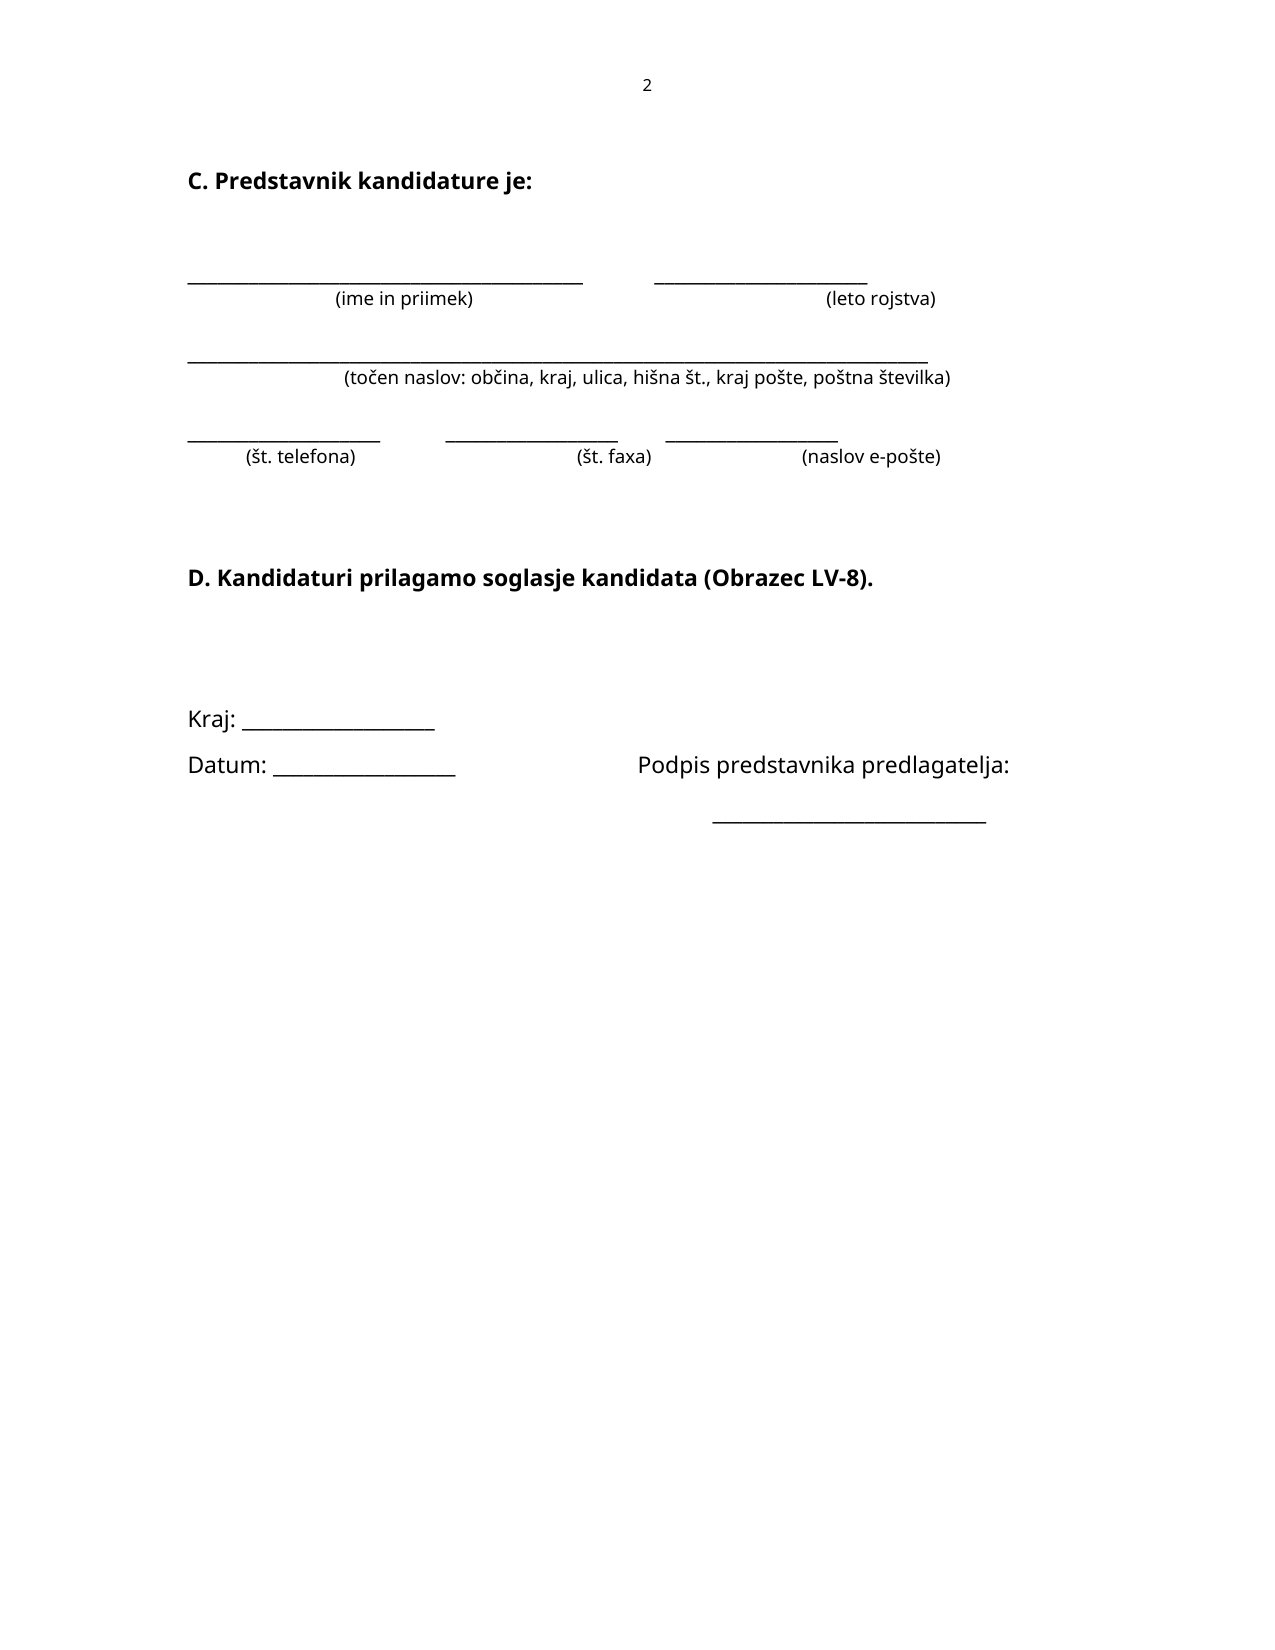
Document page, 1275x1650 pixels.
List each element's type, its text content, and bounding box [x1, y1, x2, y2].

text (točen naslov: občina, kraj, ulica, hišna št., kraj pošte, poštna številka) [187, 366, 1107, 389]
text _________________________________________________________________________ [187, 338, 1107, 366]
text Datum: __________________ Podpis predstavnika predlagatelja: [187, 749, 1107, 781]
text ___________________________ [187, 796, 1107, 828]
text D. Kandidaturi prilagamo soglasje kandidata (Obrazec LV-8). [187, 562, 1107, 593]
text C. Predstavnik kandidature je: [187, 165, 1107, 196]
text _______________________________________ _____________________ [187, 259, 1107, 287]
text (št. telefona) (št. faxa) (naslov e-pošte) [187, 445, 1107, 468]
text ___________________ _________________ _________________ [187, 417, 1107, 445]
text (ime in priimek) (leto rojstva) [187, 287, 1107, 310]
text Kraj: ___________________ [187, 703, 1107, 734]
